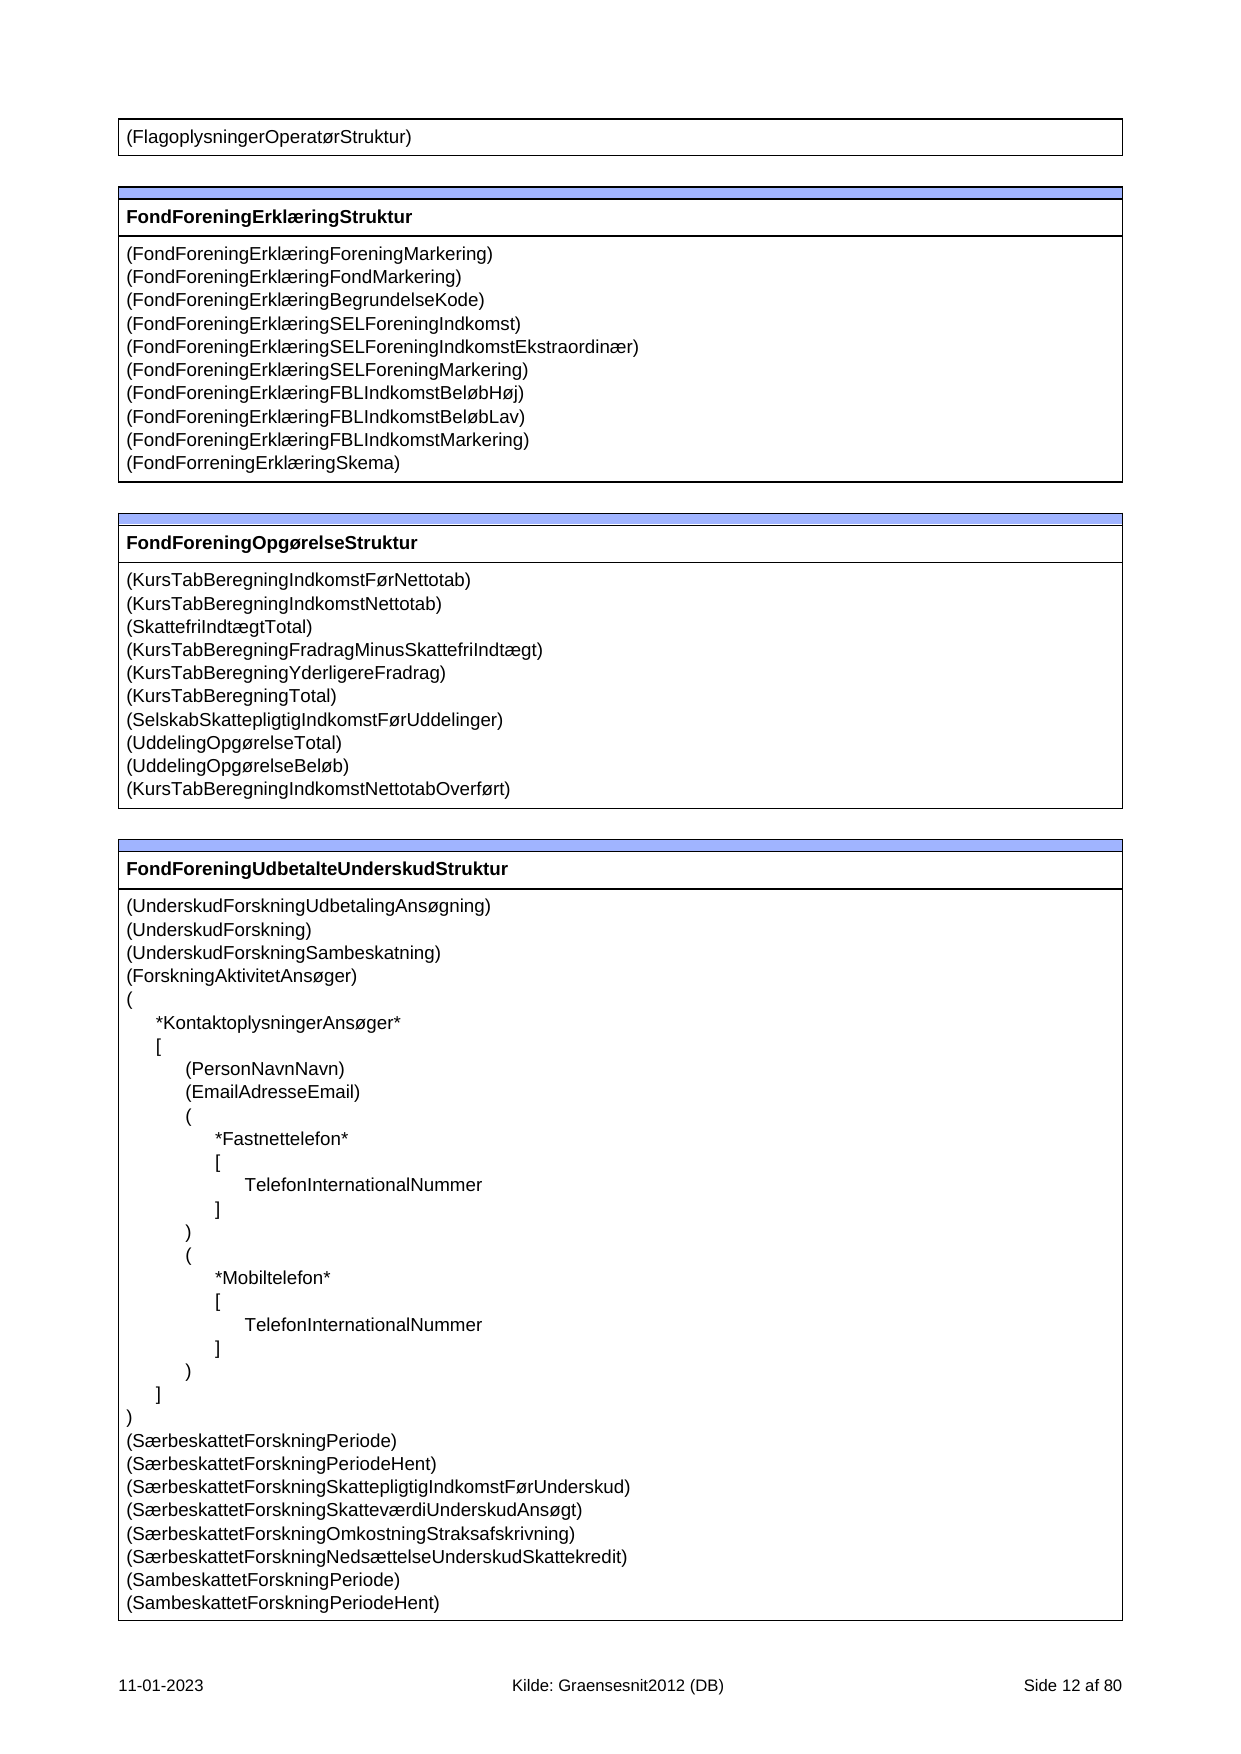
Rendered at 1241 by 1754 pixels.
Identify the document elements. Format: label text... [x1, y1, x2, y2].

table_cell FondForeningOpgørelseStruktur [119, 526, 1122, 562]
table_header [119, 514, 1122, 524]
table_cell (FondForeningErklæringForeningMarkering) (FondForeningErklæringFondMarkering) (FondForeningErklæringBegrundelseKode) (FondForeningErklæringSELForeningIndkomst) (FondForeningErklæringSELForeningIndkomstEkstraordinær) (FondForeningErklæringSELForeningMarkering) (FondForeningErklæringFBLIndkomstBeløbHøj) (FondForeningErklæringFBLIndkomstBeløbLav) (FondForeningErklæringFBLIndkomstMarkering) (FondForreningErklæringSkema) [119, 237, 1122, 481]
table_cell (KursTabBeregningIndkomstFørNettotab) (KursTabBeregningIndkomstNettotab) (SkattefriIndtægtTotal) (KursTabBeregningFradragMinusSkattefriIndtægt) (KursTabBeregningYderligereFradrag) (KursTabBeregningTotal) (SelskabSkattepligtigIndkomstFørUddelinger) (UddelingOpgørelseTotal) (UddelingOpgørelseBeløb) (KursTabBeregningIndkomstNettotabOverført) [119, 563, 1122, 808]
table_cell FondForeningUdbetalteUnderskudStruktur [119, 852, 1122, 888]
table_header [119, 188, 1122, 198]
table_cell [119, 120, 1122, 155]
table_cell FondForeningErklæringStruktur [119, 200, 1122, 235]
table_header [119, 840, 1122, 851]
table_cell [119, 890, 1122, 1620]
